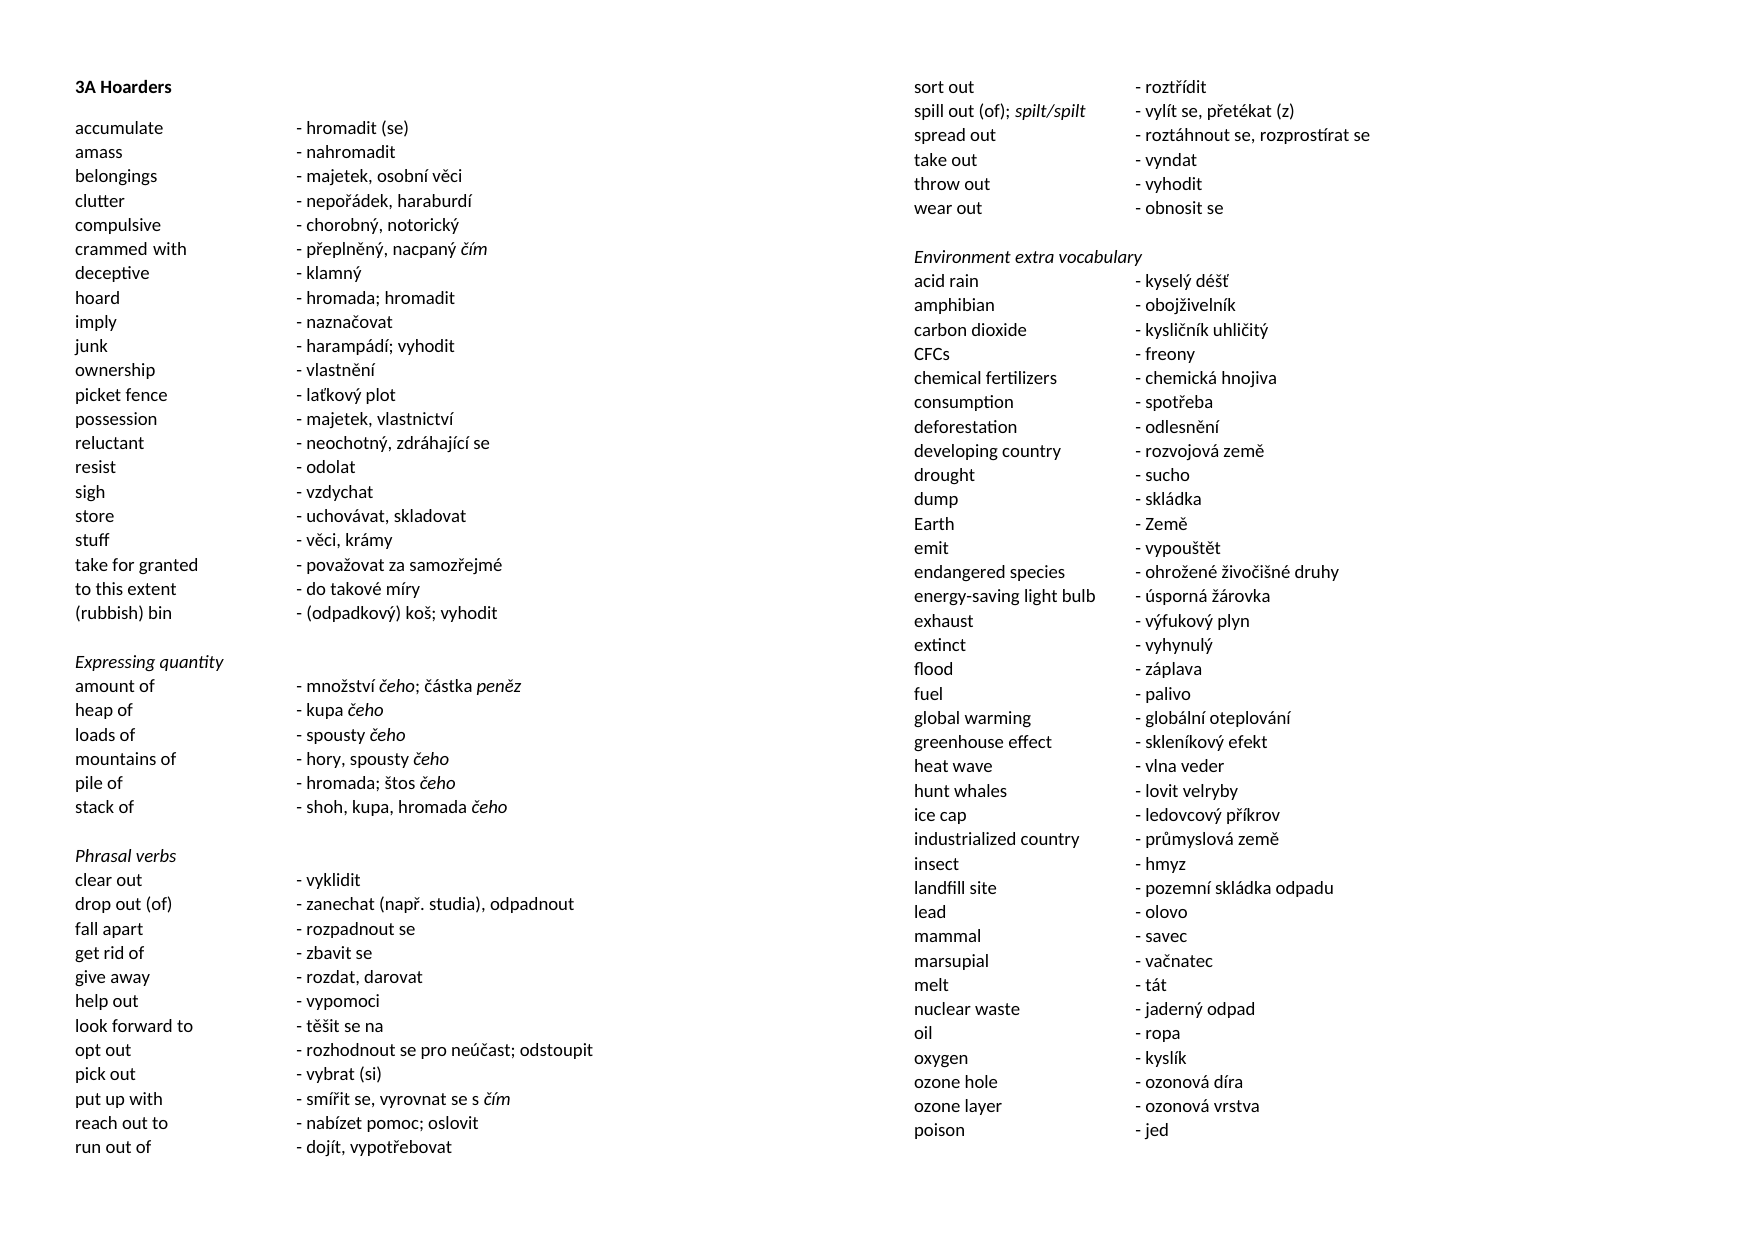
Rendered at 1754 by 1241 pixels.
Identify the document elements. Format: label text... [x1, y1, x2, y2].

text endangered species - ohrožené živočišné druhy [914, 560, 1679, 583]
text put up with - smířit se, vyrovnat se s čím [75, 1087, 840, 1110]
text flood - záplava [914, 657, 1679, 680]
text carbon dioxide - kysličník uhličitý [914, 318, 1679, 341]
text amass - nahromadit [75, 140, 840, 163]
text clear out - vyklidit [75, 868, 840, 891]
text pick out - vybrat (si) [75, 1062, 840, 1085]
text spread out - roztáhnout se, rozprostírat se [914, 123, 1679, 146]
text emit - vypouštět [914, 536, 1679, 559]
text fall apart - rozpadnout se [75, 917, 840, 940]
text oxygen - kyslík [914, 1046, 1679, 1069]
text mountains of - hory, spousty čeho [75, 747, 840, 770]
text global warming - globální oteplování [914, 706, 1679, 729]
text run out of - dojít, vypotřebovat [75, 1135, 840, 1158]
text greenhouse effect - skleníkový efekt [914, 730, 1679, 753]
text consumption - spotřeba [914, 391, 1679, 413]
text (rubbish) bin - (odpadkový) koš; vyhodit [75, 601, 840, 624]
text ice cap - ledovcový příkrov [914, 803, 1679, 826]
text look forward to - těšit se na [75, 1014, 840, 1037]
text resist - odolat [75, 456, 840, 479]
text fuel - palivo [914, 682, 1679, 705]
text help out - vypomoci [75, 990, 840, 1013]
text exhaust - výfukový plyn [914, 609, 1679, 632]
text Earth - Země [914, 512, 1679, 535]
text throw out - vyhodit [914, 172, 1679, 195]
text developing country - rozvojová země [914, 439, 1679, 462]
text heap of - kupa čeho [75, 698, 840, 721]
text sigh - vzdychat [75, 480, 840, 503]
text melt - tát [914, 973, 1679, 996]
text deceptive - klamný [75, 262, 840, 284]
text drought - sucho [914, 463, 1679, 486]
text dump - skládka [914, 488, 1679, 511]
text opt out - rozhodnout se pro neúčast; odstoupit [75, 1038, 840, 1061]
text Phrasal verbs [75, 844, 840, 867]
text take for granted - považovat za samozřejmé [75, 553, 840, 576]
text drop out (of) - zanechat (např. studia), odpadnout [75, 893, 840, 916]
text spill out (of); spilt/spilt - vylít se, přetékat (z) [914, 99, 1679, 122]
text landfill site - pozemní skládka odpadu [914, 876, 1679, 899]
text accumulate - hromadit (se) [75, 116, 840, 139]
text Expressing quantity [75, 650, 840, 673]
text mammal - savec [914, 924, 1679, 947]
text stack of - shoh, kupa, hromada čeho [75, 796, 840, 818]
text hoard - hromada; hromadit [75, 286, 840, 309]
text belongings - majetek, osobní věci [75, 164, 840, 187]
text junk - harampádí; vyhodit [75, 334, 840, 357]
text extinct - vyhynulý [914, 633, 1679, 656]
text clutter - nepořádek, haraburdí [75, 189, 840, 212]
text picket fence - laťkový plot [75, 383, 840, 406]
text lead - olovo [914, 900, 1679, 923]
text hunt whales - lovit velryby [914, 779, 1679, 802]
text ozone layer - ozonová vrstva [914, 1094, 1679, 1117]
text marsupial - vačnatec [914, 949, 1679, 972]
text to this extent - do takové míry [75, 577, 840, 600]
text imply - naznačovat [75, 310, 840, 333]
text poison - jed [914, 1119, 1679, 1142]
text sort out - roztřídit [914, 75, 1679, 98]
text industrialized country - průmyslová země [914, 827, 1679, 850]
text 3A Hoarders [75, 75, 840, 98]
text pile of - hromada; štos čeho [75, 771, 840, 794]
text amphibian - obojživelník [914, 293, 1679, 316]
text reluctant - neochotný, zdráhající se [75, 431, 840, 454]
text store - uchovávat, skladovat [75, 504, 840, 527]
text amount of - množství čeho; částka peněz [75, 674, 840, 697]
text possession - majetek, vlastnictví [75, 407, 840, 430]
text CFCs - freony [914, 342, 1679, 365]
text ozone hole - ozonová díra [914, 1070, 1679, 1093]
text compulsive - chorobný, notorický [75, 213, 840, 236]
text Environment extra vocabulary [914, 245, 1679, 268]
text chemical fertilizers - chemická hnojiva [914, 366, 1679, 389]
text reach out to - nabízet pomoc; oslovit [75, 1111, 840, 1134]
text nuclear waste - jaderný odpad [914, 997, 1679, 1020]
text ownership - vlastnění [75, 359, 840, 382]
text stuff - věci, krámy [75, 528, 840, 551]
text oil - ropa [914, 1022, 1679, 1044]
text acid rain - kyselý déšť [914, 269, 1679, 292]
text crammed with - přeplněný, nacpaný čím [75, 237, 840, 260]
text give away - rozdat, darovat [75, 965, 840, 988]
text take out - vyndat [914, 148, 1679, 171]
text deforestation - odlesnění [914, 415, 1679, 438]
text get rid of - zbavit se [75, 941, 840, 964]
text wear out - obnosit se [914, 196, 1679, 219]
text insect - hmyz [914, 852, 1679, 874]
text heat wave - vlna veder [914, 754, 1679, 777]
text energy-saving light bulb - úsporná žárovka [914, 585, 1679, 608]
text loads of - spousty čeho [75, 723, 840, 746]
